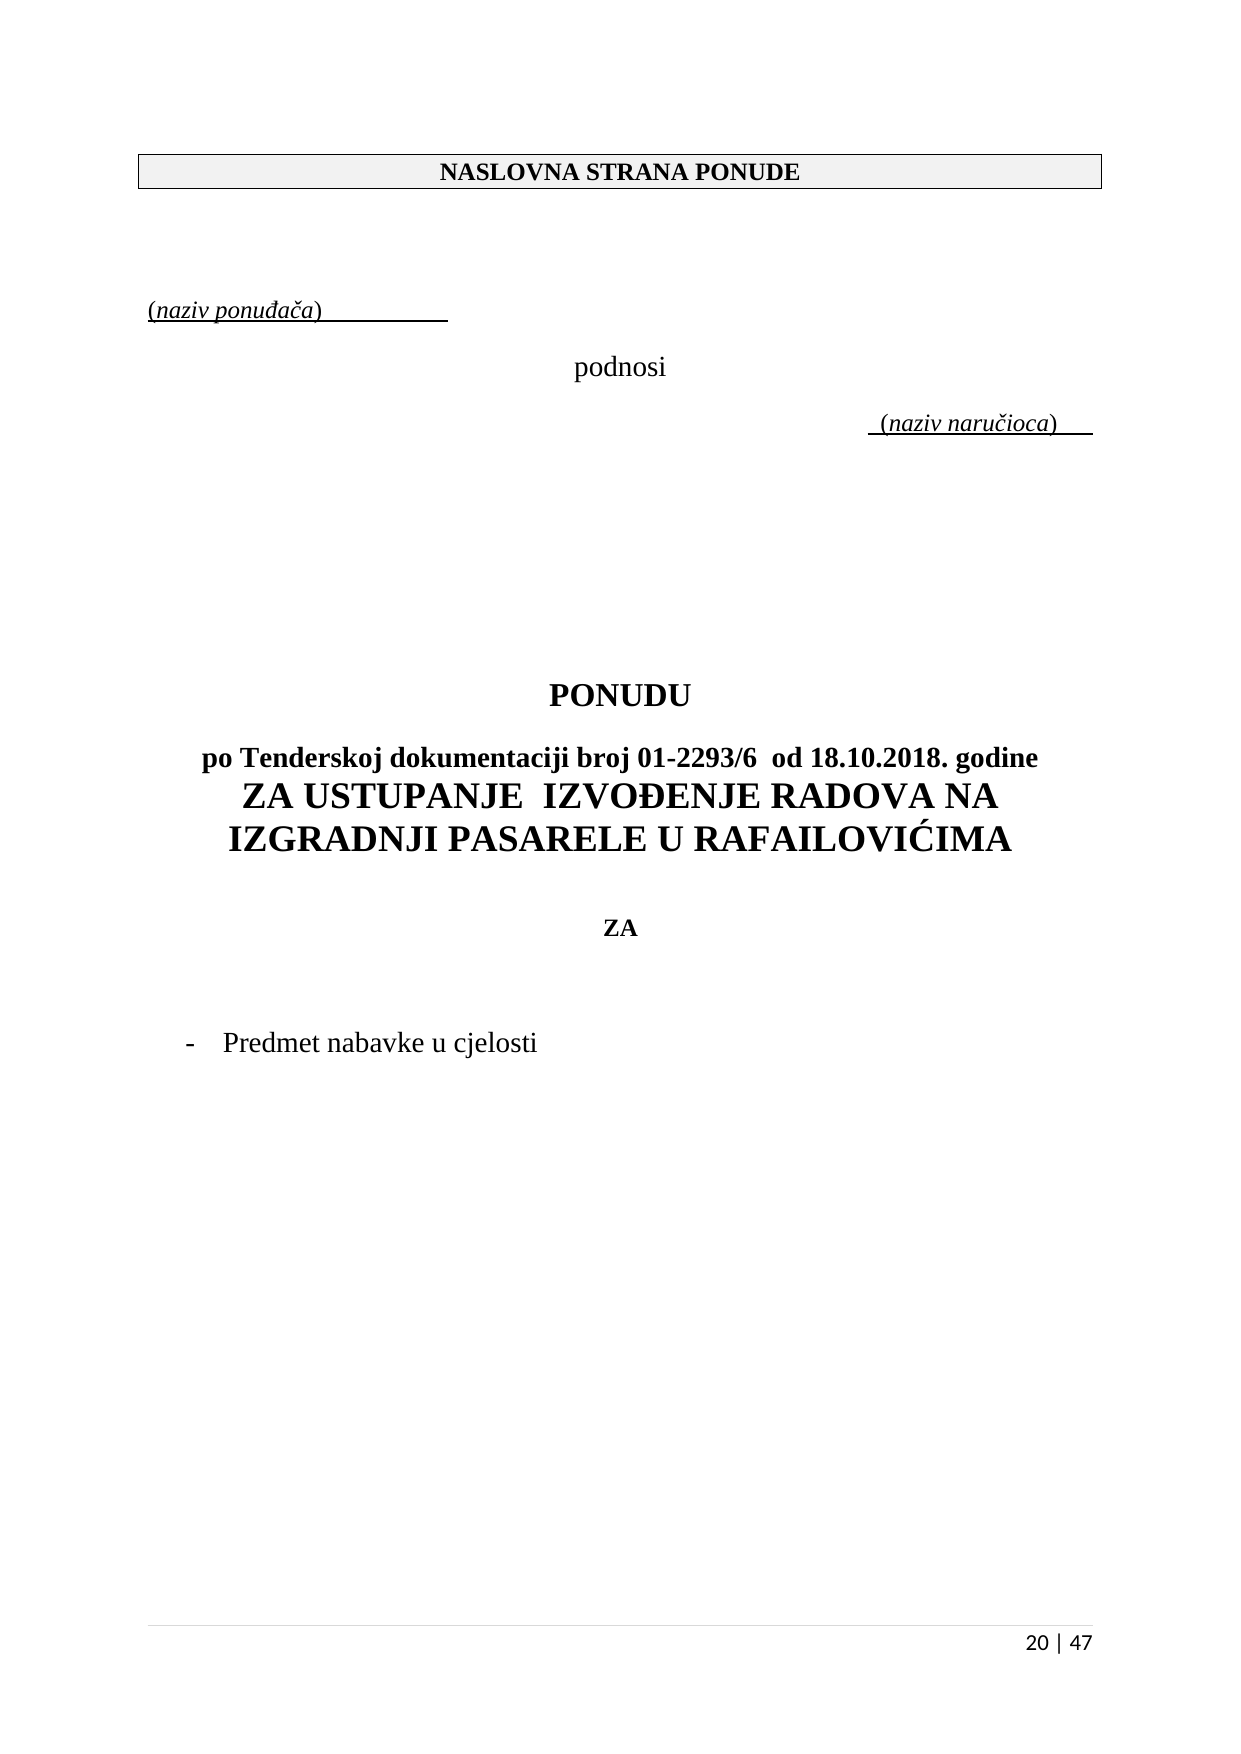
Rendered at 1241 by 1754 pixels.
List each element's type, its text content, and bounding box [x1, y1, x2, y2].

text (naziv naručioca) [148, 408, 1093, 437]
text PONUDU [148, 675, 1093, 713]
text (naziv ponuđača) [148, 295, 1093, 324]
text NASLOVNA STRANA PONUDE [139, 155, 1101, 188]
text po Tenderskoj dokumentaciji broj 01-2293/6 od 18.10.2018. godine [148, 740, 1093, 773]
list Predmet nabavke u cjelosti [185, 1021, 1093, 1058]
text podnosi [148, 349, 1093, 382]
text ZA [148, 913, 1093, 942]
text ZA USTUPANJE IZVOĐENJE RADOVA NA IZGRADNJI PASARELE U RAFAILOVIĆIMA [148, 773, 1093, 859]
